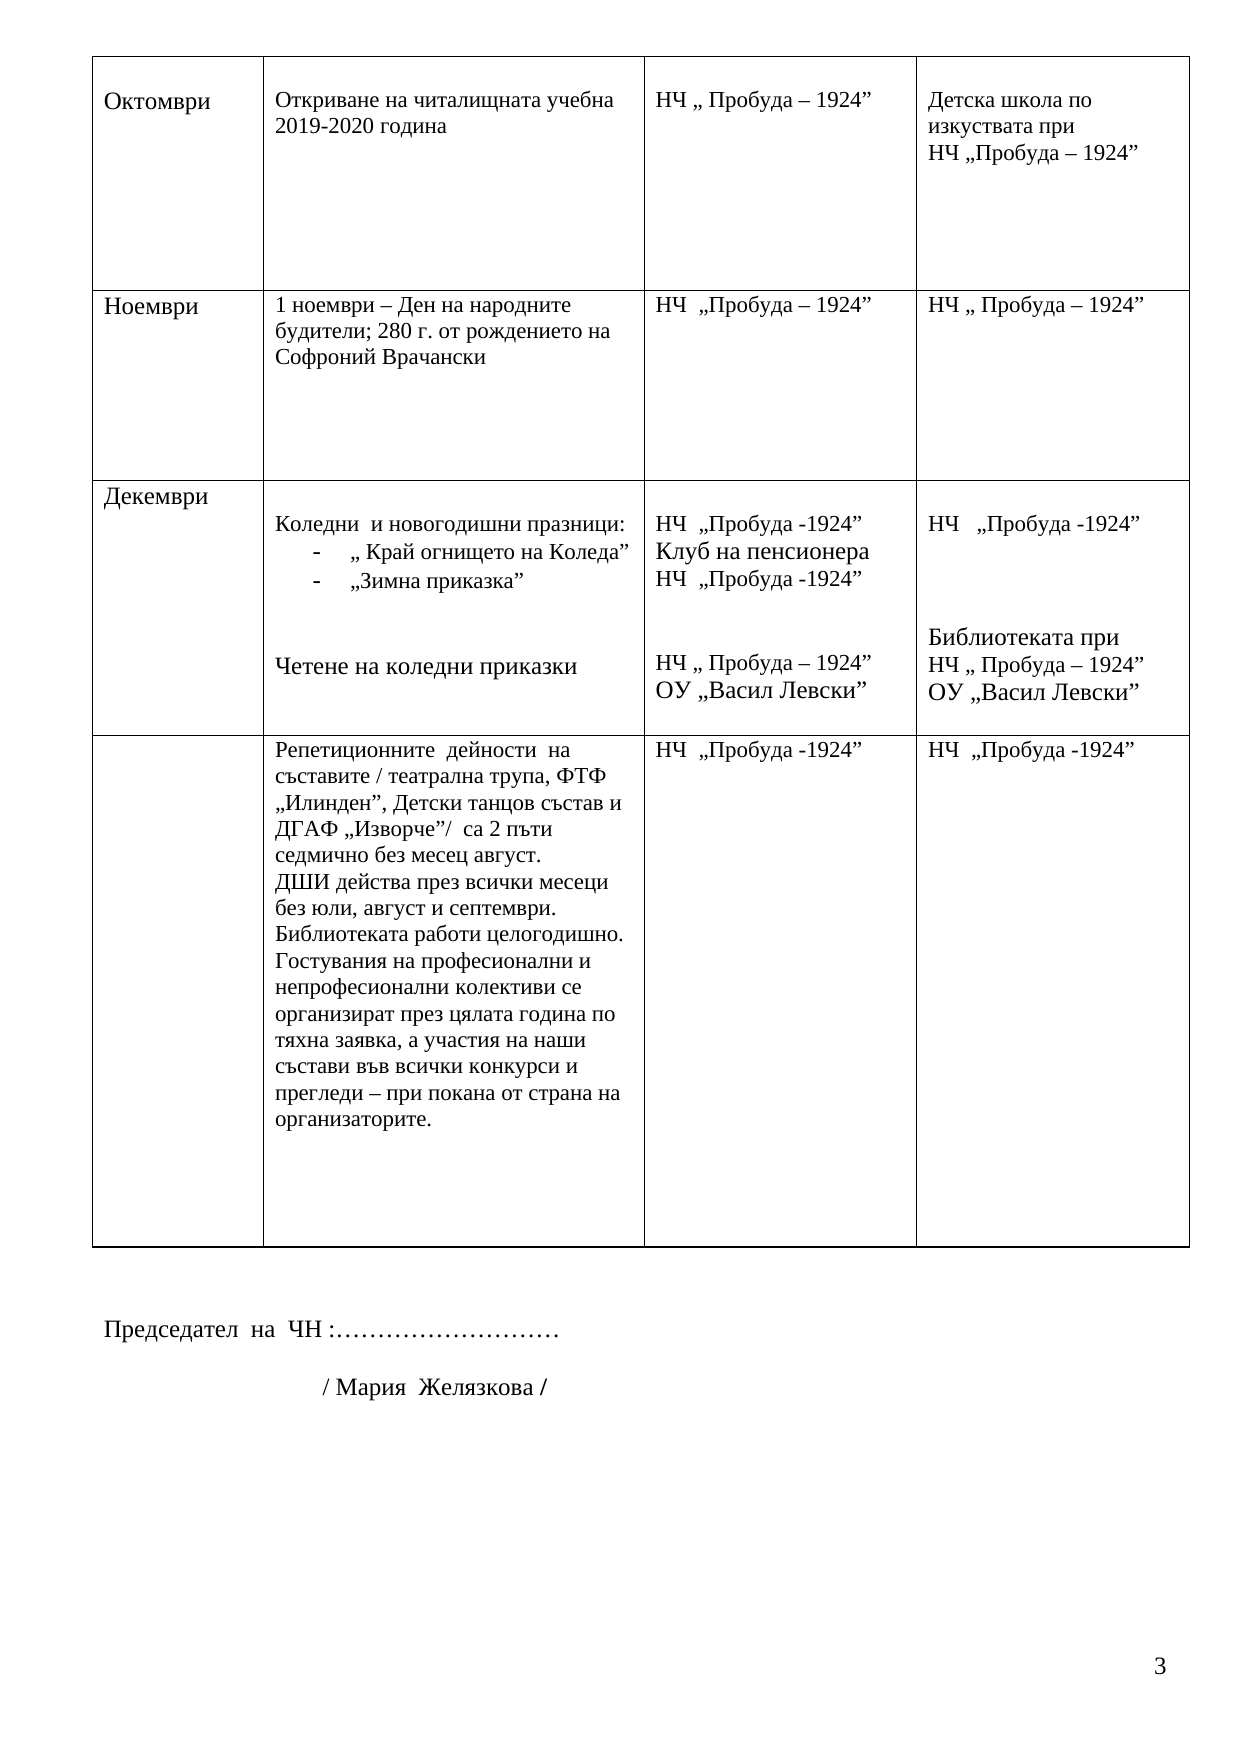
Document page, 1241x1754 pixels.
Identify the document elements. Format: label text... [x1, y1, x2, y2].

table_cell Октомври [93, 57, 263, 290]
table_cell 1 ноември – Ден на народните будители; . от рождението на Софроний Врачански [264, 291, 644, 480]
table_cell НЧ „Пробуда – [645, 291, 916, 480]
table_cell НЧ „Пробуда [645, 736, 916, 1246]
text / Мария Желязкова / [103, 1372, 1166, 1401]
table_cell НЧ „ Пробуда – [917, 291, 1189, 480]
table_cell Декември [93, 481, 263, 735]
table_cell НЧ „Пробуда Клуб на пенсионера НЧ „Пробуда НЧ „ Пробуда – ОУ „Васил Левски” [645, 481, 916, 735]
table_cell НЧ „Пробуда Библиотеката при НЧ „ Пробуда – ОУ „Васил Левски” [917, 481, 1189, 735]
table_cell Детска школа по изкуствата при НЧ „Пробуда – [917, 57, 1189, 290]
table_cell Коледни и новогодишни празници: „ Край огнището на Коледа” „Зимна приказка” Четене на коледни приказки [264, 481, 644, 735]
text Председател на ЧН :……………………… [103, 1314, 1166, 1343]
table_cell НЧ „Пробуда [917, 736, 1189, 1246]
table_cell [93, 736, 263, 1246]
table_cell Откриване на читалищната учебна 2019-2020 година [264, 57, 644, 290]
table_cell Репетиционните дейности на съставите / театрална трупа, ФТФ „Илинден”, Детски танцов състав и ДГАФ „Изворче”/ са 2 пъти седмично без месец август. ДШИ действа през всички месеци без юли, август и септември. Библиотеката работи целогодишно. Гостувания на професионални и непрофесионални колективи се организират през цялата година по тяхна заявка, а участия на наши състави във всички конкурси и прегледи – при покана от страна на организаторите. [264, 736, 644, 1246]
table_cell Ноември [93, 291, 263, 480]
table_cell НЧ „ Пробуда – [645, 57, 916, 290]
